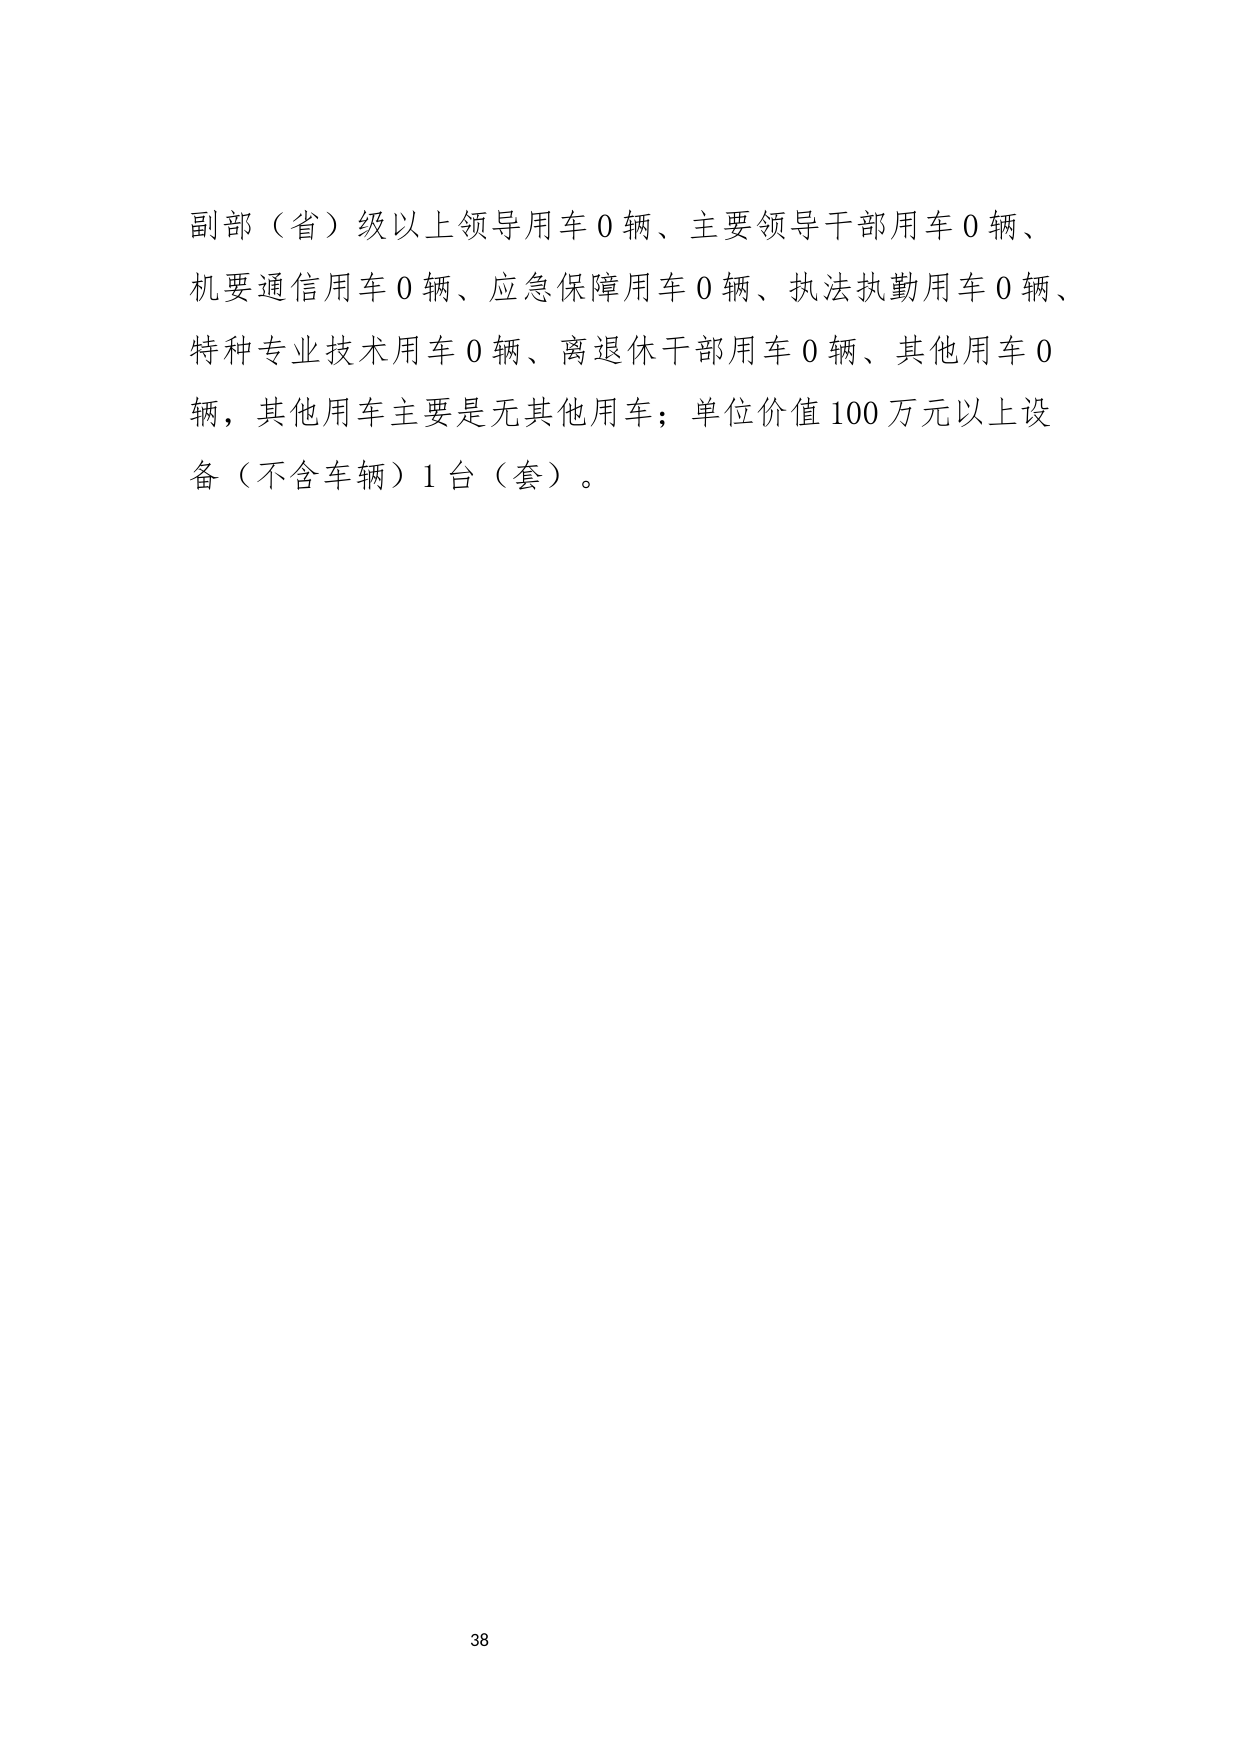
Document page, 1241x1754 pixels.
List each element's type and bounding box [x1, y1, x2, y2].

text [187, 187, 1053, 499]
